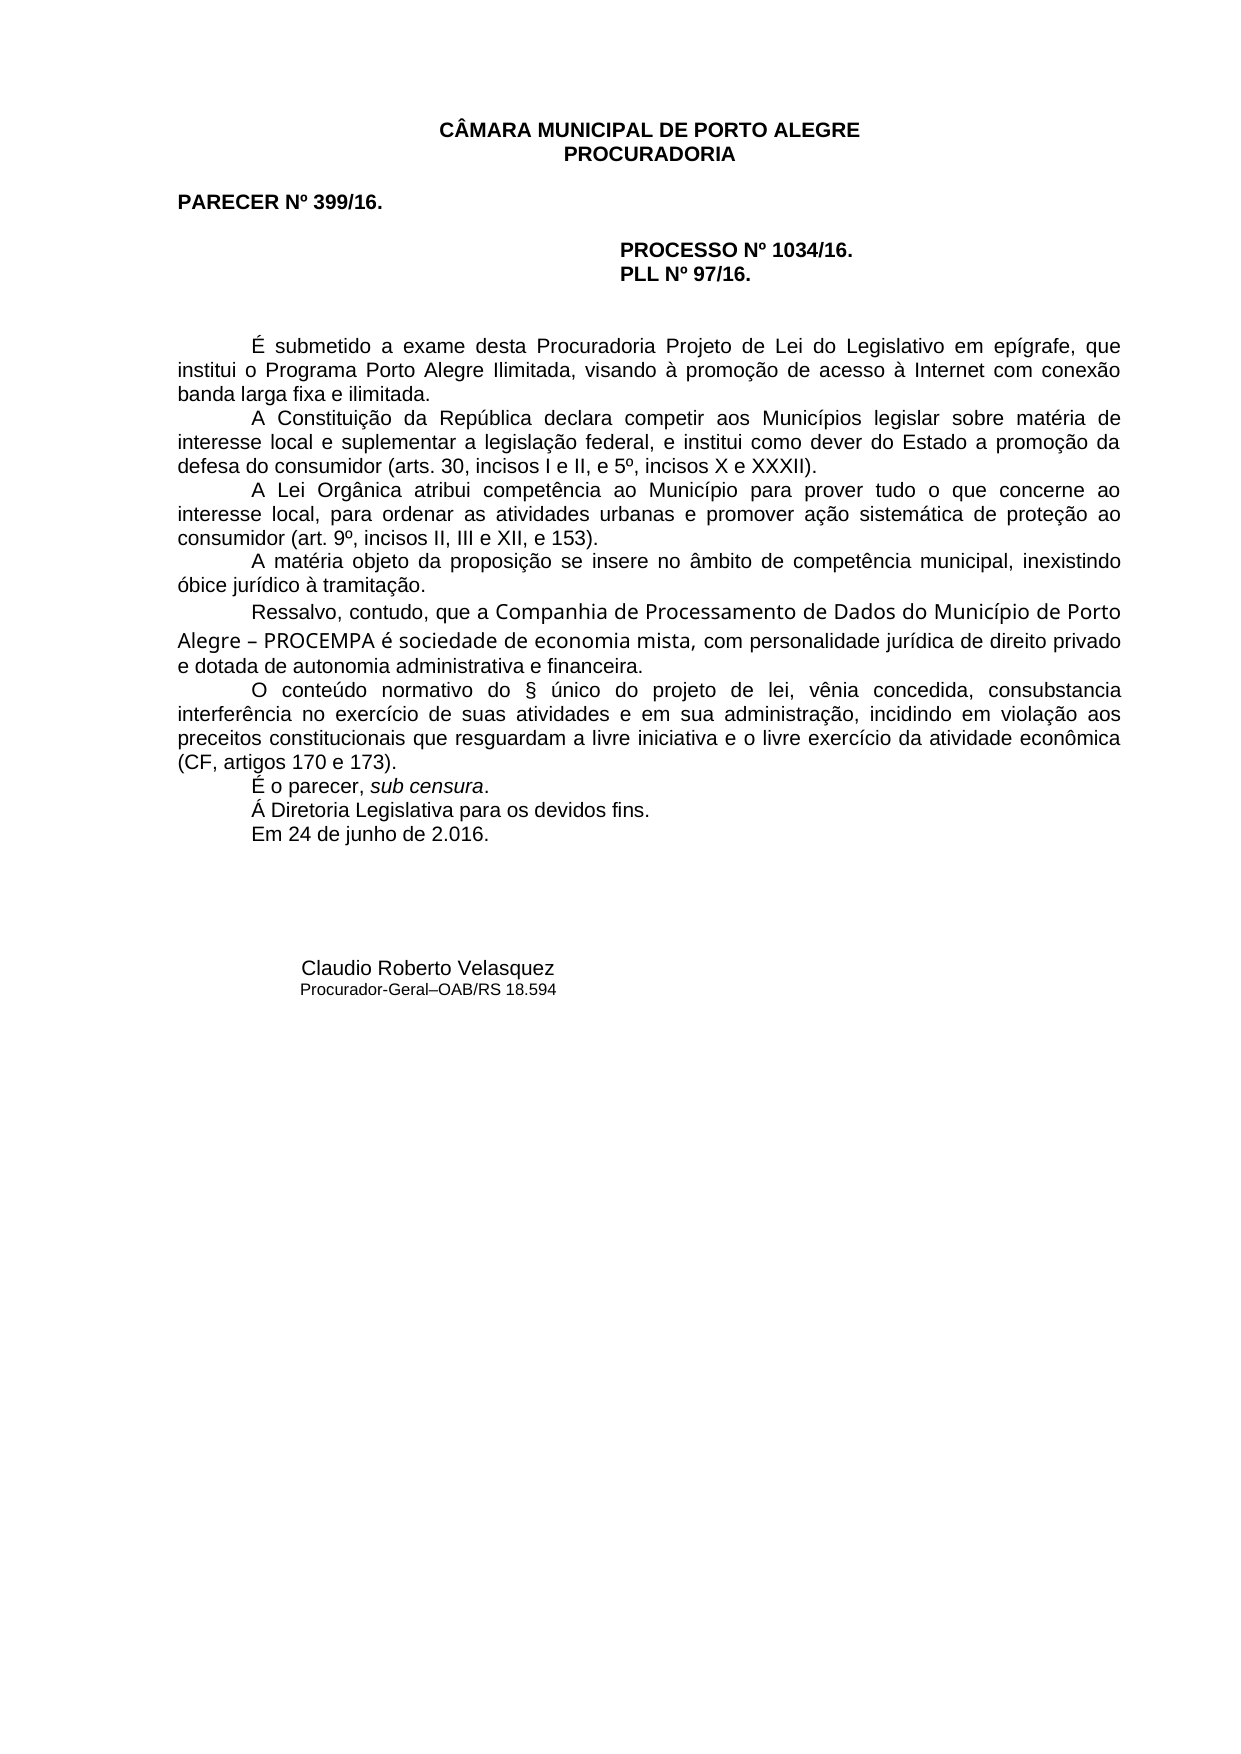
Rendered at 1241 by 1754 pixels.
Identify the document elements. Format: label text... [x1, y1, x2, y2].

text CÂMARA MUNICIPAL DE PORTO ALEGRE [177, 118, 1122, 142]
text Procurador-Geral–OAB/RS 18.594 [177, 979, 1122, 999]
text PLL Nº 97/16. [591, 262, 1122, 286]
text PARECER Nº 399/16. [177, 190, 1122, 214]
text A matéria objeto da proposição se insere no âmbito de competência municipal, inexistindo óbice jurídico à tramitação. [177, 549, 1122, 597]
text A Constituição da República declara competir aos Municípios legislar sobre matéria de interesse local e suplementar a legislação federal, e institui como dever do Estado a promoção da defesa do consumidor (arts. 30, incisos I e II, e 5º, incisos X e XXXII). [177, 406, 1122, 477]
text O conteúdo normativo do § único do projeto de lei, vênia concedida, consubstancia interferência no exercício de suas atividades e em sua administração, incidindo em violação aos preceitos constitucionais que resguardam a livre iniciativa e o livre exercício da atividade econômica (CF, artigos 170 e 173). [177, 678, 1122, 774]
text Ressalvo, contudo, que a Companhia de Processamento de Dados do Município de Porto Alegre – PROCEMPA é sociedade de economia mista, com personalidade jurídica de direito privado e dotada de autonomia administrativa e financeira. [177, 597, 1122, 678]
text Á Diretoria Legislativa para os devidos fins. [251, 798, 1122, 822]
text PROCESSO Nº 1034/16. [591, 238, 1122, 262]
text PROCURADORIA [177, 142, 1122, 166]
text A Lei Orgânica atribui competência ao Município para prover tudo o que concerne ao interesse local, para ordenar as atividades urbanas e promover ação sistemática de proteção ao consumidor (art. 9º, incisos II, III e XII, e 153). [177, 477, 1122, 549]
text Claudio Roberto Velasquez [177, 956, 1122, 979]
text É o parecer, sub censura. [177, 774, 1122, 798]
text É submetido a exame desta Procuradoria Projeto de Lei do Legislativo em epígrafe, que institui o Programa Porto Alegre Ilimitada, visando à promoção de acesso à Internet com conexão banda larga fixa e ilimitada. [177, 334, 1122, 406]
text Em 24 de junho de 2.016. [222, 822, 1122, 846]
